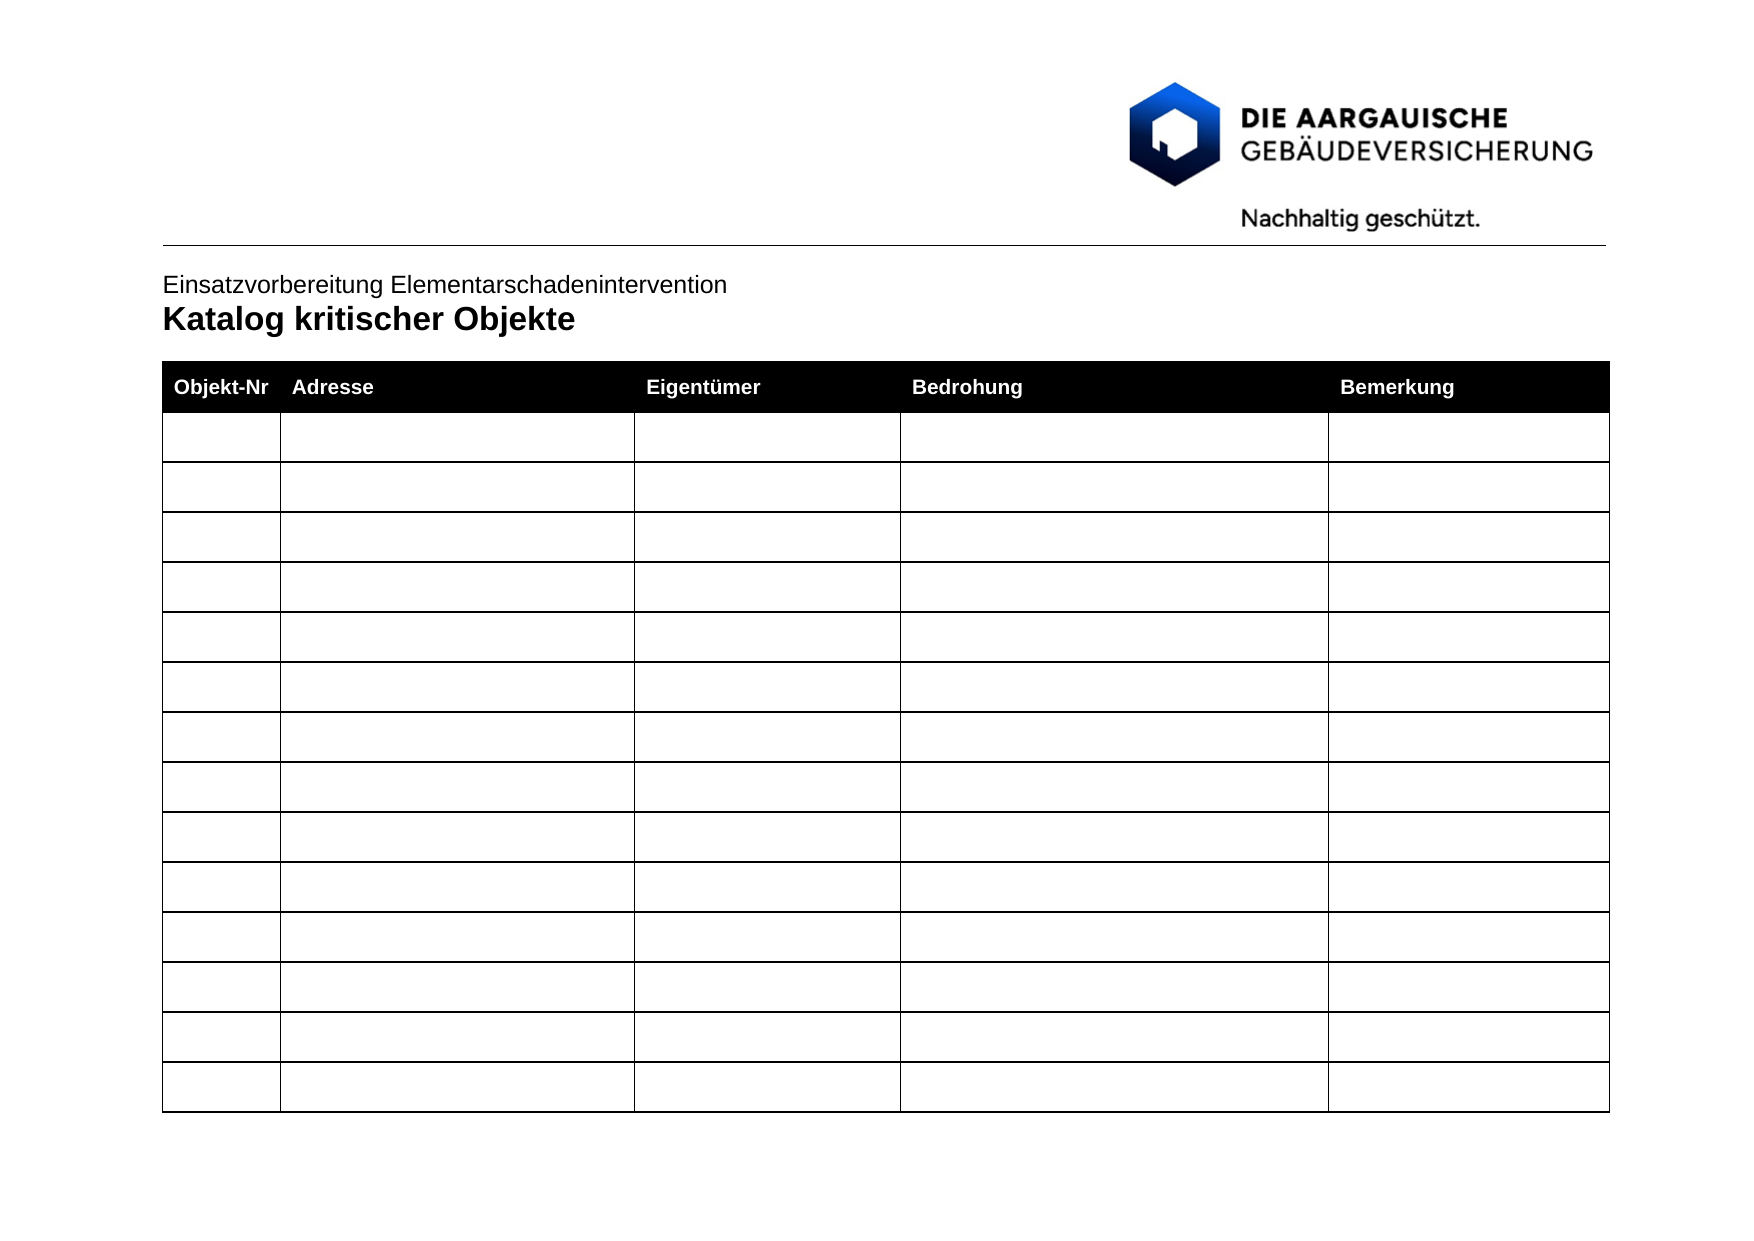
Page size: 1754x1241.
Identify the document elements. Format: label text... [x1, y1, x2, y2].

table_cell [281, 813, 634, 861]
table_cell [1329, 863, 1609, 911]
table_cell [163, 613, 280, 661]
table_cell [635, 1013, 900, 1061]
table_cell [901, 713, 1328, 761]
table_cell [1329, 463, 1609, 511]
table_cell [635, 513, 900, 561]
table_cell [1329, 713, 1609, 761]
table_cell [635, 1063, 900, 1111]
table_cell [901, 863, 1328, 911]
text Einsatzvorbereitung Elementarschadenintervention [162, 270, 1606, 299]
table_cell [281, 1013, 634, 1061]
table_cell [163, 813, 280, 861]
table_cell [901, 463, 1328, 511]
table_cell [163, 663, 280, 711]
table_cell [1329, 413, 1609, 461]
table_cell [635, 763, 900, 811]
table_cell [635, 963, 900, 1011]
table_cell [635, 813, 900, 861]
table_cell [281, 763, 634, 811]
table_cell [281, 463, 634, 511]
table_header Adresse [281, 363, 634, 411]
table_cell [635, 863, 900, 911]
table_cell [281, 963, 634, 1011]
table_cell [281, 913, 634, 961]
table_cell [163, 963, 280, 1011]
table_cell [163, 513, 280, 561]
table_cell [901, 563, 1328, 611]
table_cell [901, 813, 1328, 861]
table_header Objekt-Nr [163, 363, 280, 411]
table_cell [281, 513, 634, 561]
picture [1127, 75, 1607, 243]
table_header Eigentümer [635, 363, 900, 411]
table_cell [1329, 613, 1609, 661]
table_cell [635, 713, 900, 761]
table_cell [163, 1013, 280, 1061]
table_cell [281, 563, 634, 611]
table_cell [901, 913, 1328, 961]
table_cell [635, 613, 900, 661]
table_cell [1329, 1063, 1609, 1111]
table_cell [635, 913, 900, 961]
table_cell [163, 463, 280, 511]
table_cell [281, 663, 634, 711]
table_cell [901, 763, 1328, 811]
table_cell [635, 413, 900, 461]
table_cell [901, 663, 1328, 711]
table_cell [635, 563, 900, 611]
table_cell [901, 1013, 1328, 1061]
table_header Bedrohung [901, 363, 1328, 411]
table_cell [1329, 563, 1609, 611]
table_cell [1329, 763, 1609, 811]
table_cell [163, 1063, 280, 1111]
table_cell [281, 613, 634, 661]
table_cell [1329, 1013, 1609, 1061]
table_cell [163, 563, 280, 611]
table_cell [901, 413, 1328, 461]
table_cell [281, 1063, 634, 1111]
table_cell [281, 863, 634, 911]
table_cell [1329, 963, 1609, 1011]
table_cell [901, 513, 1328, 561]
table_cell [901, 613, 1328, 661]
table_cell [635, 463, 900, 511]
table_cell [163, 713, 280, 761]
text Katalog kritischer Objekte [162, 299, 1606, 337]
table_cell [1329, 813, 1609, 861]
table_cell [901, 1063, 1328, 1111]
table_cell [1329, 913, 1609, 961]
table_cell [281, 413, 634, 461]
table_cell [163, 413, 280, 461]
table_cell [635, 663, 900, 711]
table_cell [163, 763, 280, 811]
table_cell [1329, 513, 1609, 561]
table_cell [163, 863, 280, 911]
table_cell [281, 713, 634, 761]
table_cell [163, 913, 280, 961]
table_cell [1329, 663, 1609, 711]
table_cell [901, 963, 1328, 1011]
table_header Bemerkung [1329, 363, 1609, 411]
